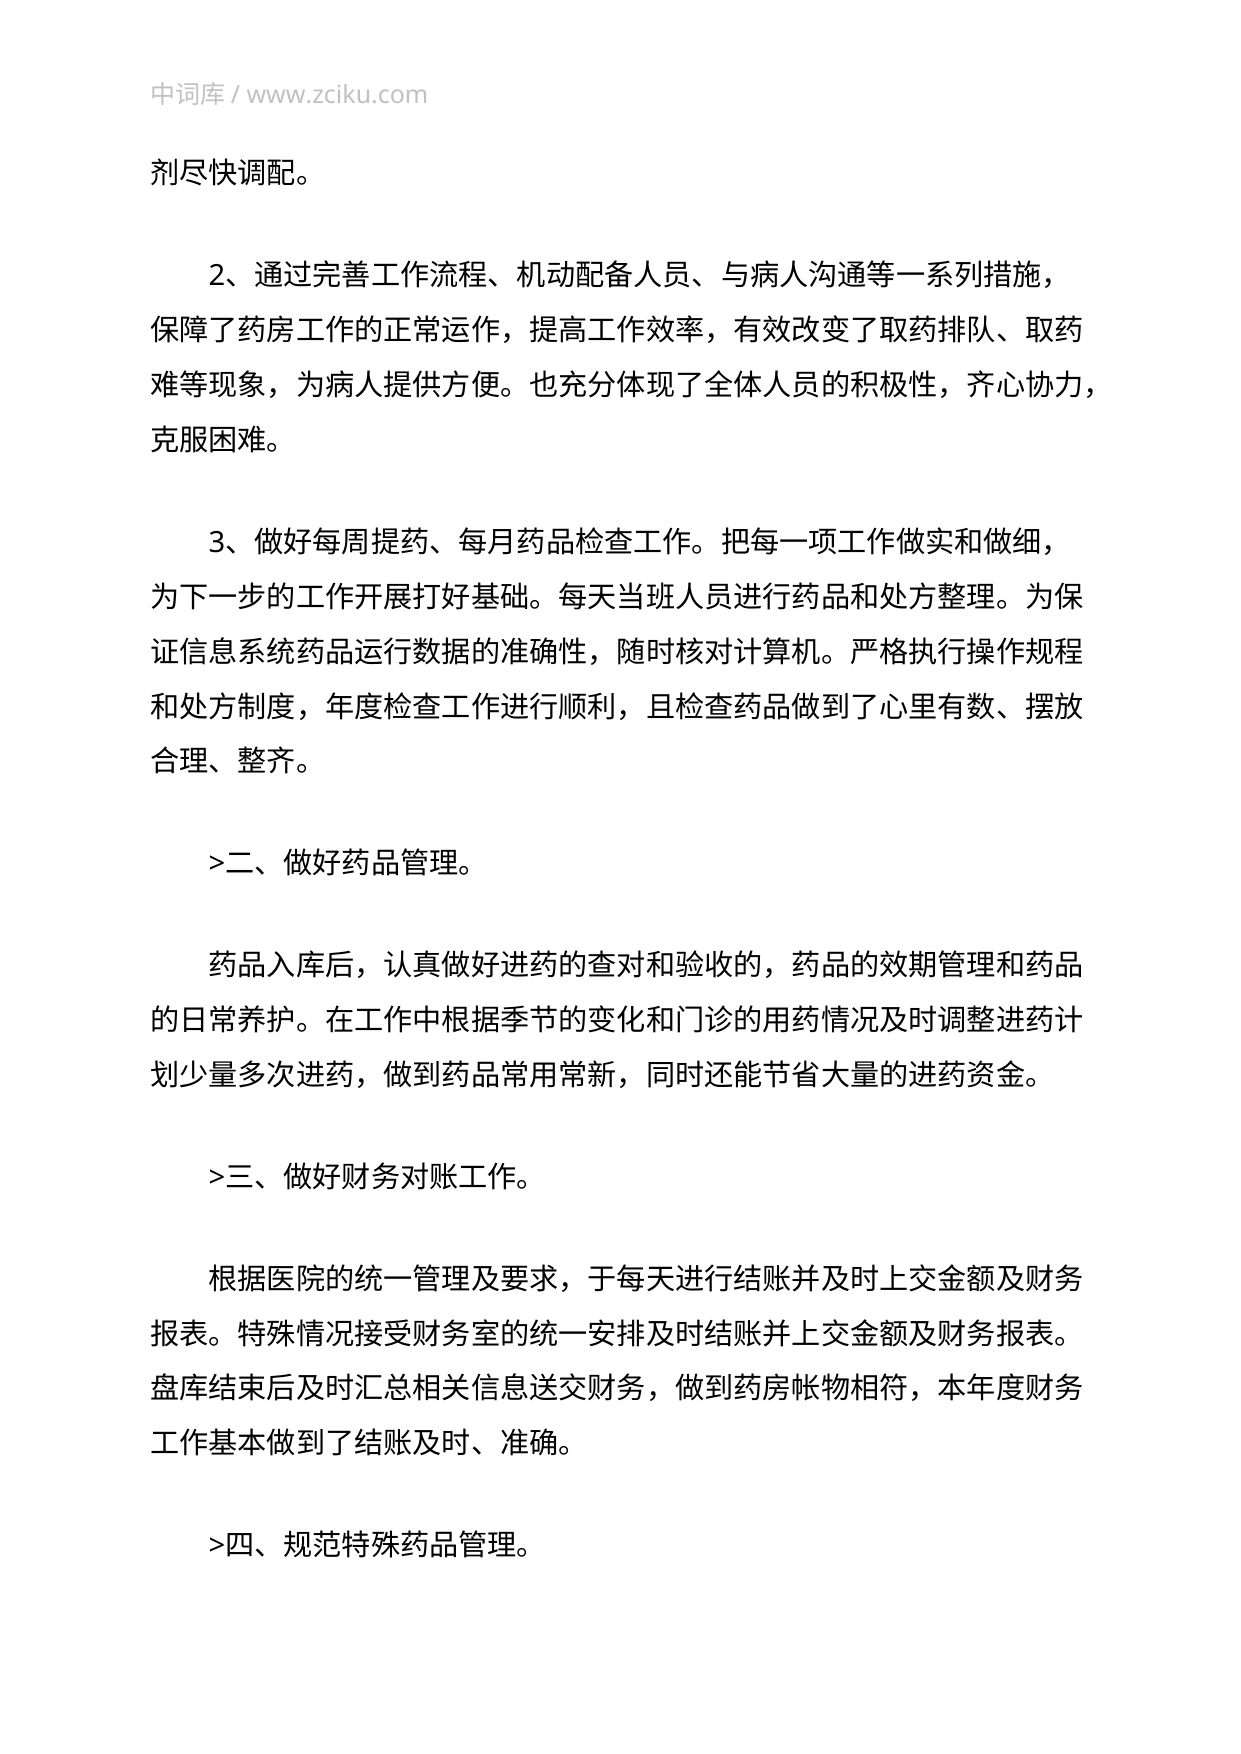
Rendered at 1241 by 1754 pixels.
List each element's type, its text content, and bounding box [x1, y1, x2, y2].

text >四、规范特殊药品管理。 [150, 1522, 1090, 1564]
text 2、通过完善工作流程、机动配备人员、与病人沟通等一系列措施，保障了药房工作的正常运作，提高工作效率，有效改变了取药排队、取药难等现象，为病人提供方便。也充分体现了全体人员的积极性，齐心协力，克服困难。 [150, 252, 1090, 459]
text 药品入库后，认真做好进药的查对和验收的，药品的效期管理和药品的日常养护。在工作中根据季节的变化和门诊的用药情况及时调整进药计划少量多次进药，做到药品常用常新，同时还能节省大量的进药资金。 [150, 942, 1090, 1094]
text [150, 150, 1090, 192]
text 根据医院的统一管理及要求，于每天进行结账并及时上交金额及财务报表。特殊情况接受财务室的统一安排及时结账并上交金额及财务报表。盘库结束后及时汇总相关信息送交财务，做到药房帐物相符，本年度财务工作基本做到了结账及时、准确。 [150, 1255, 1090, 1462]
text 3、做好每周提药、每月药品检查工作。把每一项工作做实和做细，为下一步的工作开展打好基础。每天当班人员进行药品和处方整理。为保证信息系统药品运行数据的准确性，随时核对计算机。严格执行操作规程和处方制度，年度检查工作进行顺利，且检查药品做到了心里有数、摆放合理、整齐。 [150, 518, 1090, 780]
text >三、做好财务对账工作。 [150, 1153, 1090, 1196]
text >二、做好药品管理。 [150, 840, 1090, 882]
